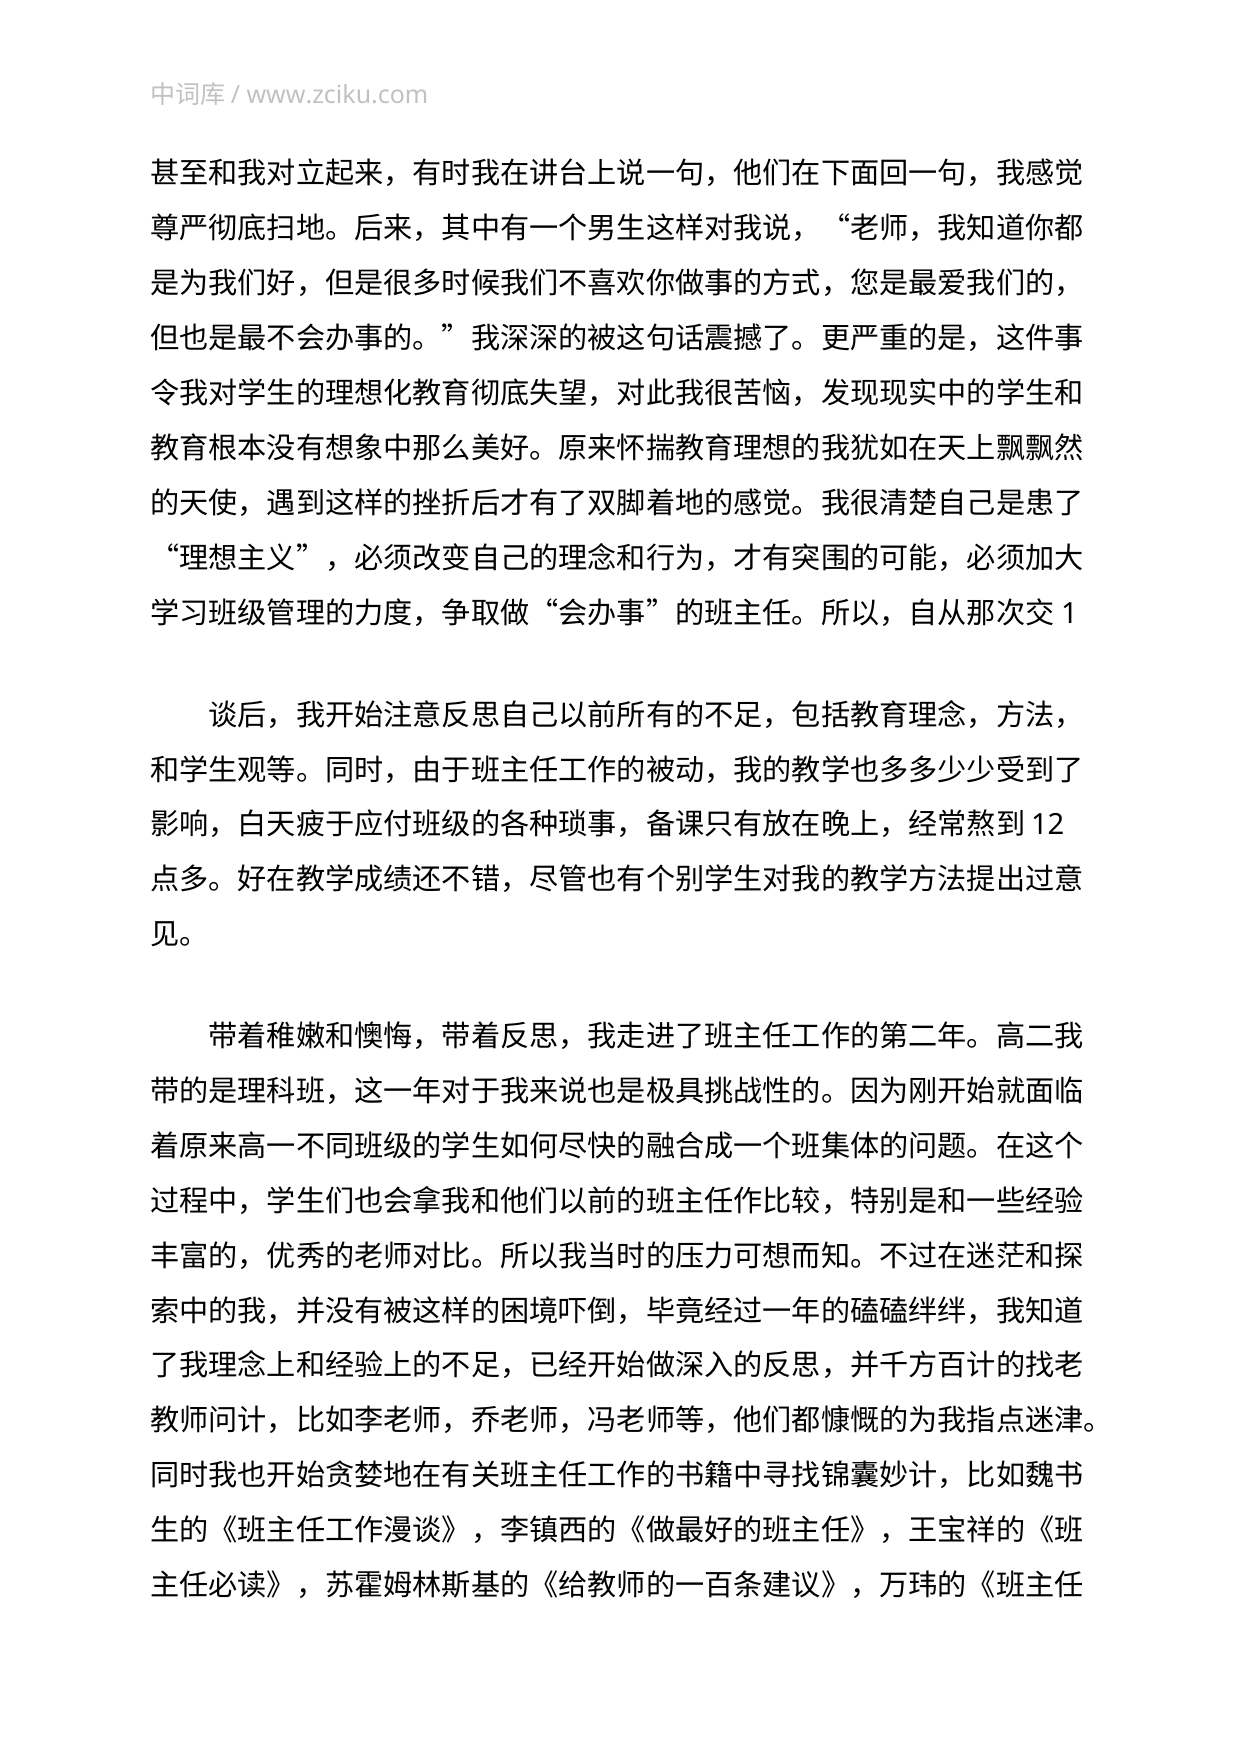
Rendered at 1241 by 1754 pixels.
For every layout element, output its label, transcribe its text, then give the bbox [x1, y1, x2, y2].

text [150, 150, 1090, 632]
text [150, 1013, 1090, 1604]
text 谈后，我开始注意反思自己以前所有的不足，包括教育理念，方法，和学生观等。同时，由于班主任工作的被动，我的教学也多多少少受到了影响，白天疲于应付班级的各种琐事，备课只有放在晚上，经常熬到12点多。好在教学成绩还不错，尽管也有个别学生对我的教学方法提出过意见。 [150, 691, 1090, 953]
